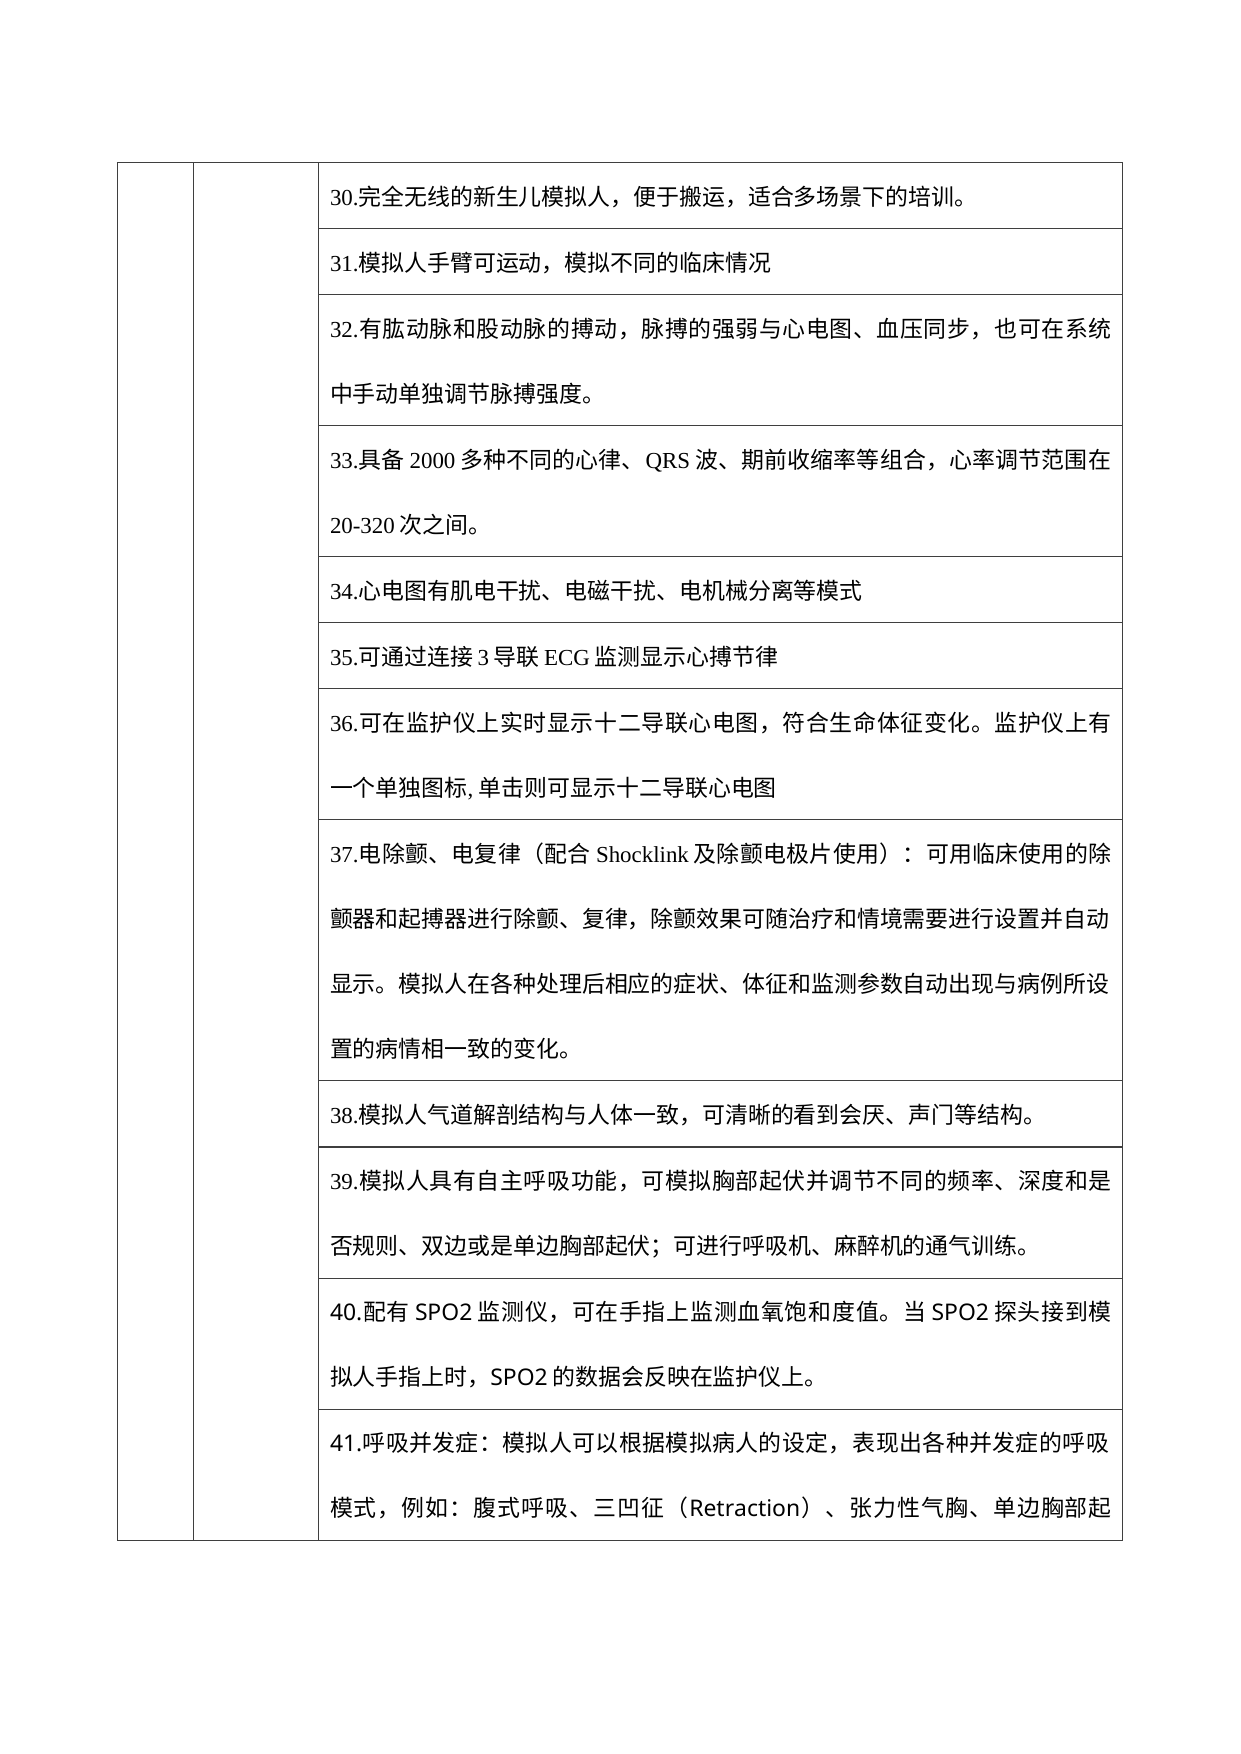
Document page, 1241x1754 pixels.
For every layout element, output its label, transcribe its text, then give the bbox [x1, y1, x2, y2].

table_cell 37.电除颤、电复律（配合Shocklink及除颤电极片使用）：可用临床使用的除颤器和起搏器进行除颤、复律，除颤效果可随治疗和情境需要进行设置并自动显示。模拟人在各种处理后相应的症状、体征和监测参数自动出现与病例所设置的病情相一致的变化。 [319, 820, 1122, 1080]
table_cell 30.完全无线的新生儿模拟人，便于搬运，适合多场景下的培训。 [319, 163, 1122, 228]
table_cell 32.有肱动脉和股动脉的搏动，脉搏的强弱与心电图、血压同步，也可在系统中手动单独调节脉搏强度。 [319, 295, 1122, 425]
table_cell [319, 1410, 1122, 1539]
table_cell 40.配有SPO2监测仪，可在手指上监测血氧饱和度值。当SPO2探头接到模拟人手指上时，SPO2的数据会反映在监护仪上。 [319, 1279, 1122, 1408]
table_cell 38.模拟人气道解剖结构与人体一致，可清晰的看到会厌、声门等结构。 [319, 1081, 1122, 1146]
table_cell 31.模拟人手臂可运动，模拟不同的临床情况 [319, 229, 1122, 294]
table_cell 36.可在监护仪上实时显示十二导联心电图，符合生命体征变化。监护仪上有一个单独图标, 单击则可显示十二导联心电图 [319, 689, 1122, 819]
table_cell 39.模拟人具有自主呼吸功能，可模拟胸部起伏并调节不同的频率、深度和是否规则、双边或是单边胸部起伏；可进行呼吸机、麻醉机的通气训练。 [319, 1148, 1122, 1277]
table_cell 33.具备2000多种不同的心律、QRS波、期前收缩率等组合，心率调节范围在20-320次之间。 [319, 426, 1122, 556]
table_cell 34.心电图有肌电干扰、电磁干扰、电机械分离等模式 [319, 557, 1122, 622]
table_cell 35.可通过连接3导联ECG监测显示心搏节律 [319, 623, 1122, 688]
